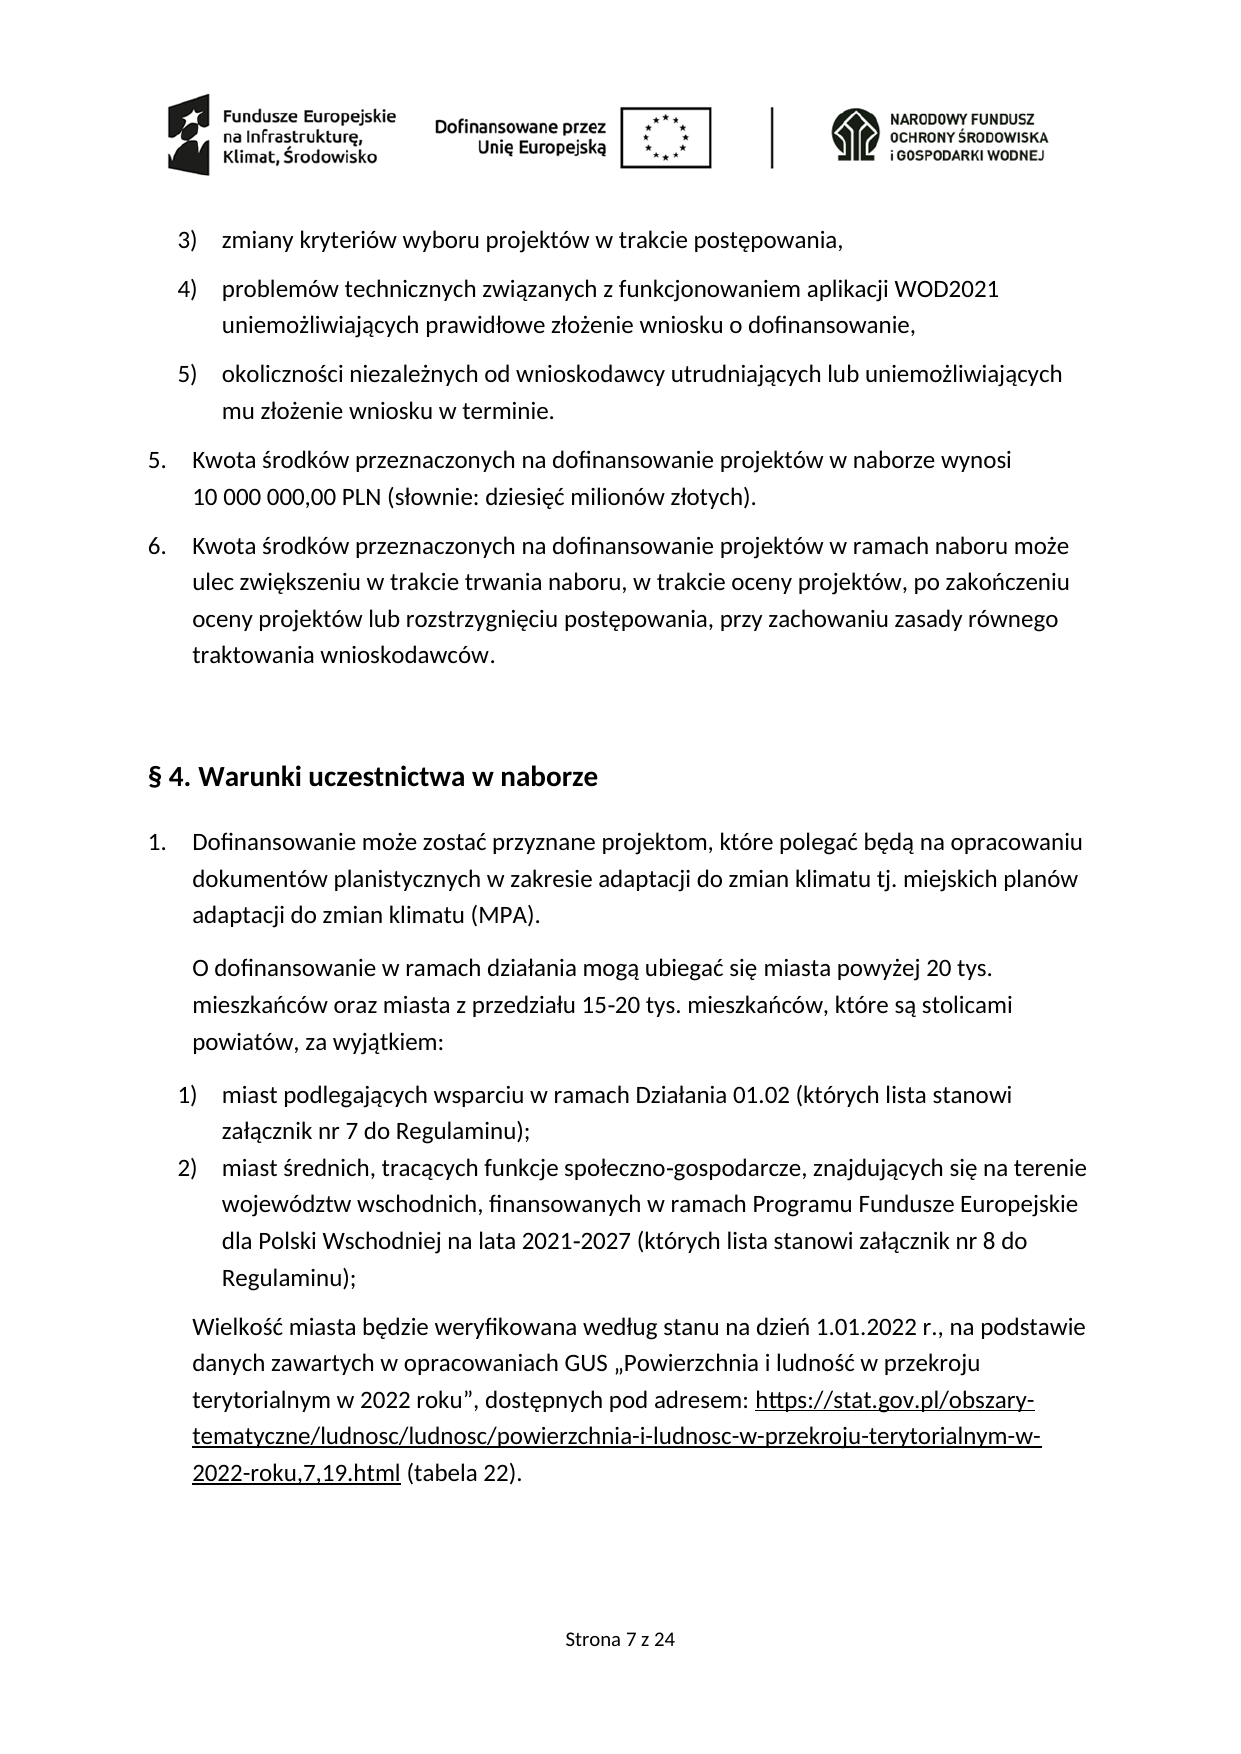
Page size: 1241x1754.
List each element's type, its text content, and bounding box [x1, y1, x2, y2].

text Kwota środków przeznaczonych na dofinansowanie projektów w naborze wynosi 10 000 000,00 PLN (słownie: dziesięć milionów złotych). [148, 444, 1092, 511]
text O dofinansowanie w ramach działania mogą ubiegać się miasta powyżej 20 tys. mieszkańców oraz miasta z przedziału 15‐20 tys. mieszkańców, które są stolicami powiatów, za wyjątkiem: [192, 952, 1092, 1056]
list problemów technicznych związanych z funkcjonowaniem aplikacji WOD2021 uniemożliwiających prawidłowe złożenie wniosku o dofinansowanie, [177, 273, 1092, 340]
text Kwota środków przeznaczonych na dofinansowanie projektów w ramach naboru może ulec zwiększeniu w trakcie trwania naboru, w trakcie oceny projektów, po zakończeniu oceny projektów lub rozstrzygnięciu postępowania, przy zachowaniu zasady równego traktowania wnioskodawców. [148, 530, 1092, 670]
list Dofinansowanie może zostać przyznane projektom, które polegać będą na opracowaniu dokumentów planistycznych w zakresie adaptacji do zmian klimatu tj. miejskich planów adaptacji do zmian klimatu (MPA). [148, 826, 1092, 930]
subtitle § 4. Warunki uczestnictwa w naborze [148, 758, 1092, 794]
list zmiany kryteriów wyboru projektów w trakcie postępowania, [177, 224, 1092, 254]
text Wielkość miasta będzie weryfikowana według stanu na dzień 1.01.2022 r., na podstawie danych zawartych w opracowaniach GUS „Powierzchnia i ludność w przekroju terytorialnym w 2022 roku”, dostępnych pod adresem: https://stat.gov.pl/obszary-tematyczne/ludnosc/ludnosc/powierzchnia-i-ludnosc-w-przekroju-terytorialnym-w-2022-roku,7,19.html (tabela 22). [192, 1311, 1092, 1487]
picture [148, 73, 1092, 196]
list okoliczności niezależnych od wnioskodawcy utrudniających lub uniemożliwiających mu złożenie wniosku w terminie. [177, 358, 1092, 426]
list miast średnich, tracących funkcje społeczno‐gospodarcze, znajdujących się na terenie województw wschodnich, finansowanych w ramach Programu Fundusze Europejskie dla Polski Wschodniej na lata 2021‐2027 (których lista stanowi załącznik nr 8 do Regulaminu); [177, 1152, 1092, 1292]
list miast podlegających wsparciu w ramach Działania 01.02 (których lista stanowi załącznik nr 7 do Regulaminu); [177, 1079, 1092, 1146]
